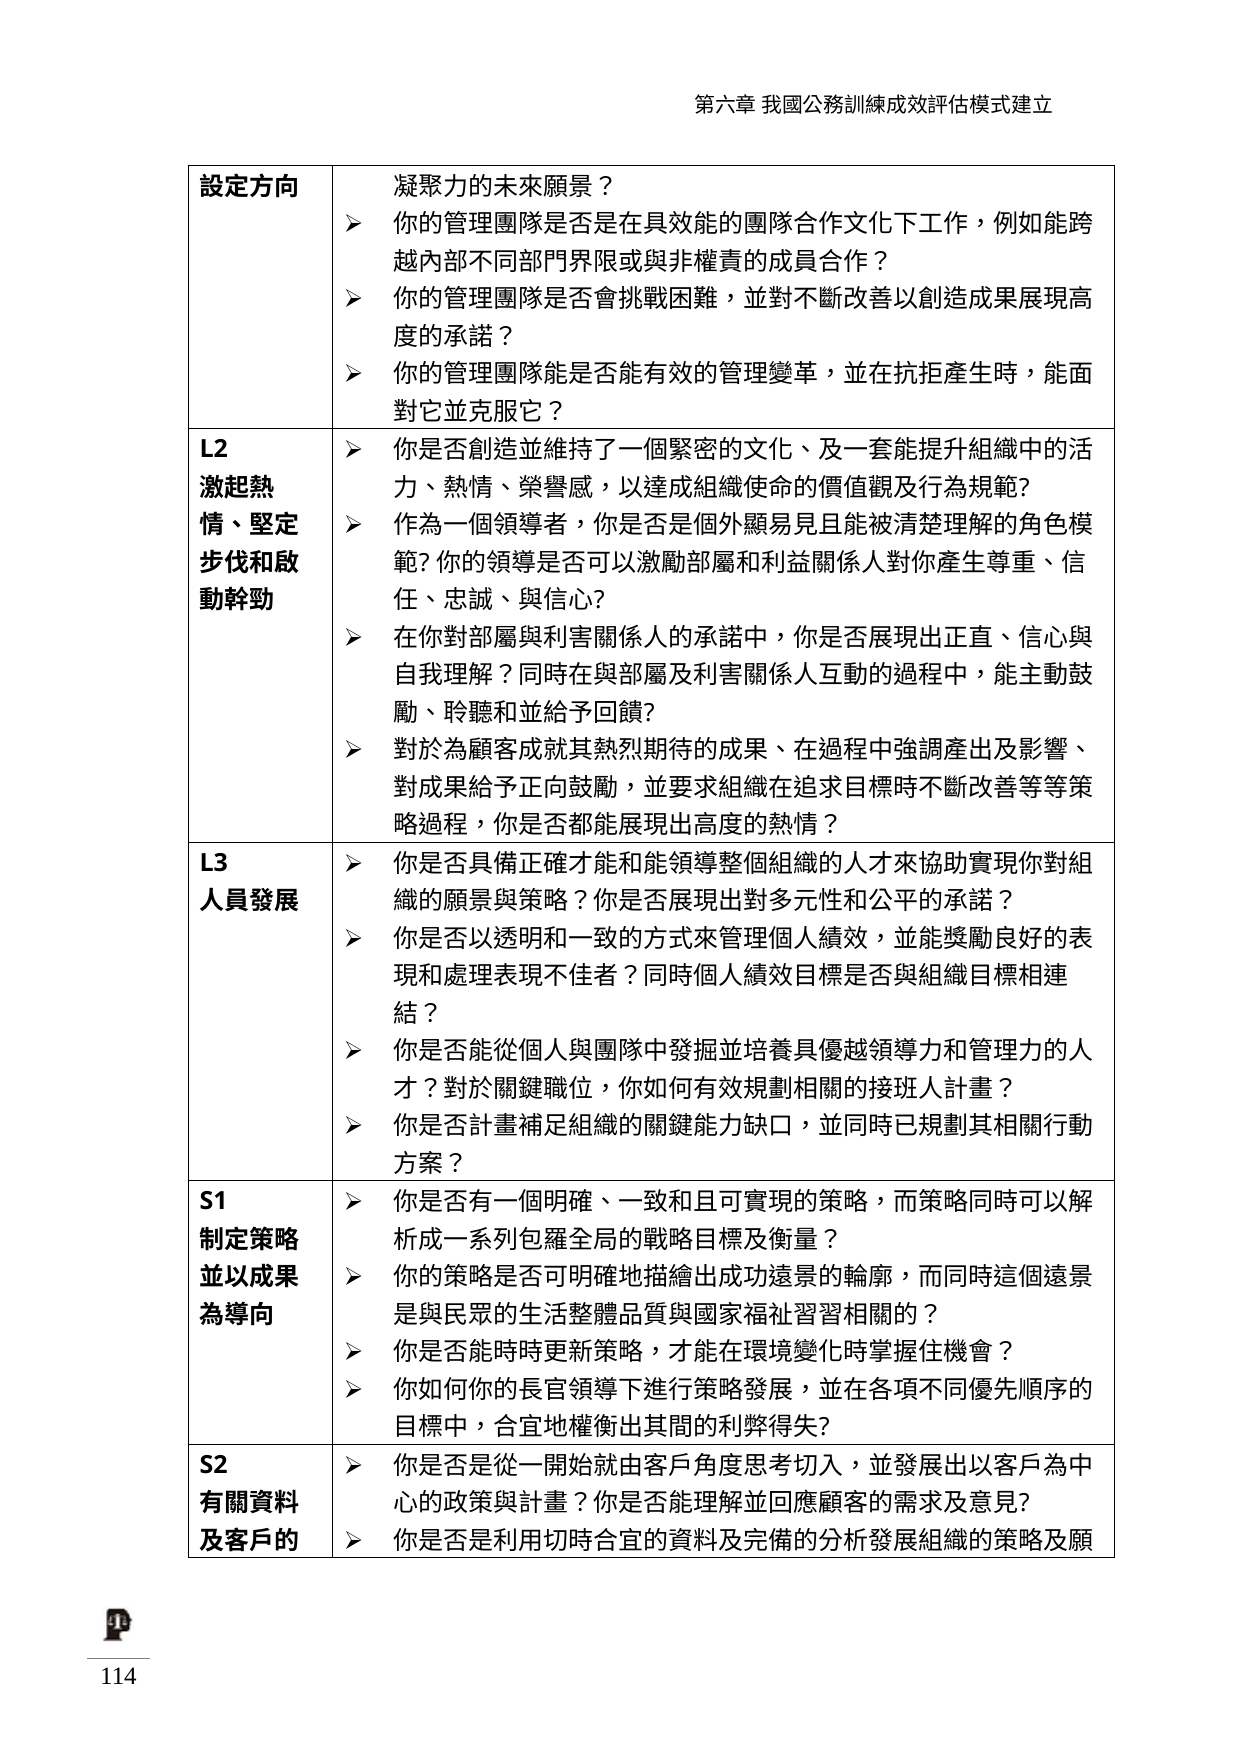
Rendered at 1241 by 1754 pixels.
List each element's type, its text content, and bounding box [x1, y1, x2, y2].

table_cell 你是否具備正確才能和能領導整個組織的人才來協助實現你對組織的願景與策略？你是否展現出對多元性和公平的承諾？ 你是否以透明和一致的方式來管理個人績效，並能獎勵良好的表現和處理表現不佳者？同時個人績效目標是否與組織目標相連結？ 你是否能從個人與團隊中發掘並培養具優越領導力和管理力的人才？對於關鍵職位，你如何有效規劃相關的接班人計畫？ 你是否計畫補足組織的關鍵能力缺口，並同時已規劃其相關行動方案？ [333, 843, 1114, 1180]
table_cell S2 有關資料及客戶的基本概念 [189, 1445, 332, 1557]
table_cell 你是否有一個明確、一致和且可實現的策略，而策略同時可以解析成一系列包羅全局的戰略目標及衡量？ 你的策略是否可明確地描繪出成功遠景的輪廓，而同時這個遠景是與民眾的生活整體品質與國家福祉習習相關的？ 你是否能時時更新策略，才能在環境變化時掌握住機會？ 你如何你的長官領導下進行策略發展，並在各項不同優先順序的目標中，合宜地權衡出其間的利弊得失? [333, 1181, 1114, 1444]
table_cell L2 激起熱情、堅定步伐和啟動幹勁 [189, 429, 332, 842]
table_cell 你是否創造並維持了一個緊密的文化、及一套能提升組織中的活力、熱情、榮譽感，以達成組織使命的價值觀及行為規範? 作為一個領導者，你是否是個外顯易見且能被清楚理解的角色模範? 你的領導是否可以激勵部屬和利益關係人對你產生尊重、信任、忠誠、與信心? 在你對部屬與利害關係人的承諾中，你是否展現出正直、信心與自我理解？同時在與部屬及利害關係人互動的過程中，能主動鼓勵、聆聽和並給予回饋? 對於為顧客成就其熱烈期待的成果、在過程中強調產出及影響、對成果給予正向鼓勵，並要求組織在追求目標時不斷改善等等策略過程，你是否都能展現出高度的熱情？ [333, 429, 1114, 842]
table_cell L3 人員發展 [189, 843, 332, 1180]
table_header L1 設定方向 [189, 166, 332, 428]
table_cell S1 制定策略並以成果為導向 [189, 1181, 332, 1444]
picture [102, 1606, 136, 1646]
